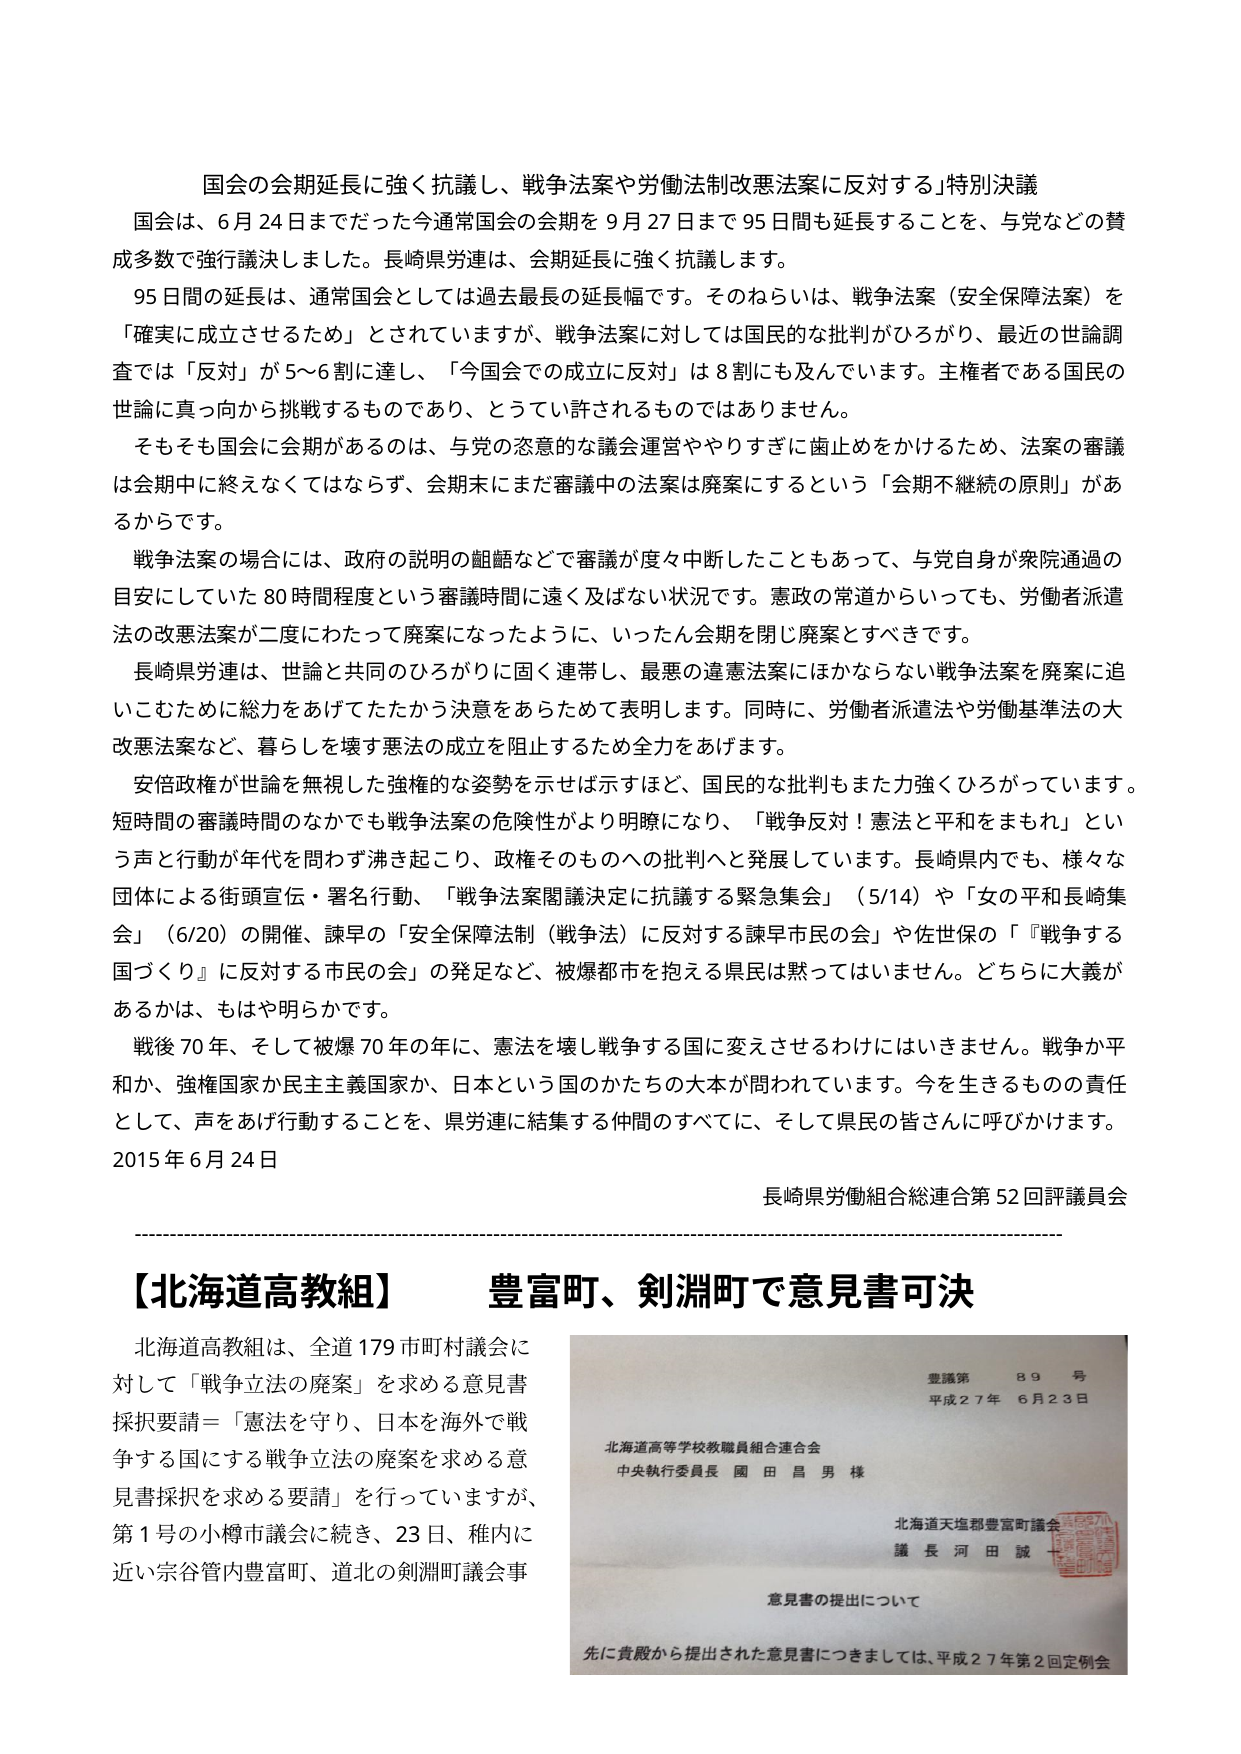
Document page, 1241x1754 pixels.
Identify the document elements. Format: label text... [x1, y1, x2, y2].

text 95日間の延長は、通常国会としては過去最長の延長幅です。そのねらいは、戦争法案（安全保障法案）を「確実に成立させるため」とされていますが、戦争法案に対しては国民的な批判がひろがり、最近の世論調査では「反対」が5～6割に達し、「今国会での成立に反対」は8割にも及んでいます。主権者である国民の世論に真っ向から挑戦するものであり、とうてい許されるものではありません。 [112, 277, 1128, 427]
picture [569, 1335, 1128, 1675]
text 長崎県労連は、世論と共同のひろがりに固く連帯し、最悪の違憲法案にほかならない戦争法案を廃案に追いこむために総力をあげてたたかう決意をあらためて表明します。同時に、労働者派遣法や労働基準法の大改悪法案など、暮らしを壊す悪法の成立を阻止するため全力をあげます。 [112, 652, 1128, 764]
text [112, 1327, 1128, 1589]
text 長崎県労働組合総連合第52回評議員会 [112, 1177, 1128, 1214]
text 国会の会期延長に強く抗議し、戦争法案や労働法制改悪法案に反対する｣特別決議 [112, 164, 1128, 202]
text 戦争法案の場合には、政府の説明の齟齬などで審議が度々中断したこともあって、与党自身が衆院通過の目安にしていた80時間程度という審議時間に遠く及ばない状況です。憲政の常道からいっても、労働者派遣法の改悪法案が二度にわたって廃案になったように、いったん会期を閉じ廃案とすべきです。 [112, 539, 1128, 652]
text そもそも国会に会期があるのは、与党の恣意的な議会運営ややりすぎに歯止めをかけるため、法案の審議は会期中に終えなくてはならず、会期末にまだ審議中の法案は廃案にするという「会期不継続の原則」があるからです。 [112, 427, 1128, 539]
text 国会は、6月24日までだった今通常国会の会期を9月27日まで95日間も延長することを、与党などの賛成多数で強行議決しました。長崎県労連は、会期延長に強く抗議します。 [112, 202, 1128, 277]
text 安倍政権が世論を無視した強権的な姿勢を示せば示すほど、国民的な批判もまた力強くひろがっています。短時間の審議時間のなかでも戦争法案の危険性がより明瞭になり、「戦争反対！憲法と平和をまもれ」という声と行動が年代を問わず沸き起こり、政権そのものへの批判へと発展しています。長崎県内でも、様々な団体による街頭宣伝・署名行動、「戦争法案閣議決定に抗議する緊急集会」（5/14）や「女の平和長崎集会」（6/20）の開催、諫早の「安全保障法制（戦争法）に反対する諫早市民の会」や佐世保の「『戦争する国づくり』に反対する市民の会」の発足など、被爆都市を抱える県民は黙ってはいません。どちらに大義があるかは、もはや明らかです。 [112, 764, 1128, 1027]
text ------------------------------------------------------------------------------------------------------------------------------------ [112, 1214, 1128, 1252]
text 【北海道高教組】 豊富町、剣淵町で意見書可決 [112, 1252, 1128, 1327]
text 戦後70年、そして被爆70年の年に、憲法を壊し戦争する国に変えさせるわけにはいきません。戦争か平和か、強権国家か民主主義国家か、日本という国のかたちの大本が問われています。今を生きるものの責任として、声をあげ行動することを、県労連に結集する仲間のすべてに、そして県民の皆さんに呼びかけます。 [112, 1027, 1128, 1139]
text 2015年6月24日 [112, 1139, 1128, 1177]
